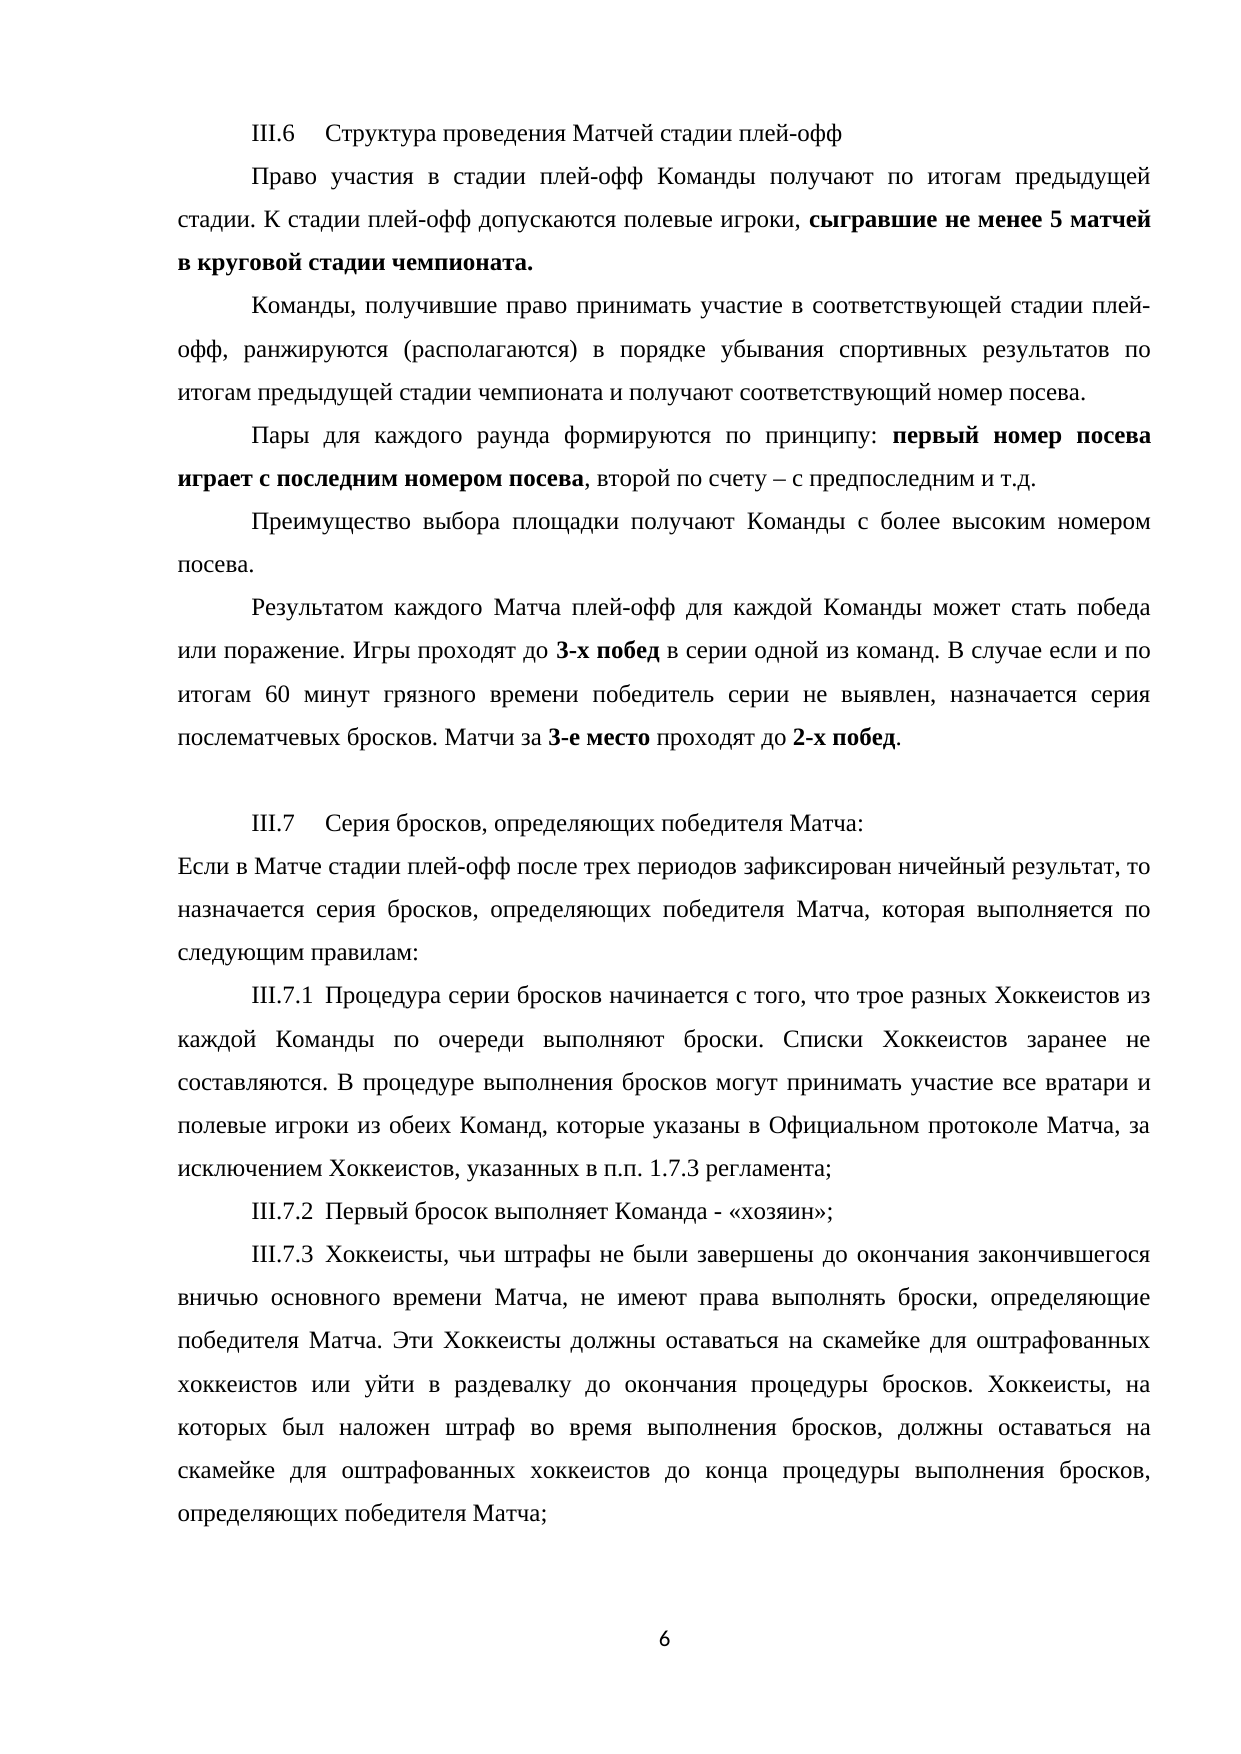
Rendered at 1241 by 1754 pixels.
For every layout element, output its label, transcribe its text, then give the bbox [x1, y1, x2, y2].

list Процедура серии бросков начинается с того, что трое разных Хоккеистов из каждой Команды по очереди выполняют броски. Списки Хоккеистов заранее не составляются. В процедуре выполнения бросков могут принимать участие все вратари и полевые игроки из обеих Команд, которые указаны в Официальном протоколе Матча, за исключением Хоккеистов, указанных в п.п. 1.7.3 регламента; [177, 981, 1152, 1182]
list Первый бросок выполняет Команда - «хозяин»; [177, 1196, 1152, 1225]
text Преимущество выбора площадки получают Команды с более высоким номером посева. [177, 506, 1152, 578]
text Результатом каждого Матча плей-офф для каждой Команды может стать победа или поражение. Игры проходят до 3-х побед в серии одной из команд. В случае если и по итогам 60 минут грязного времени победитель серии не выявлен, назначается серия послематчевых бросков. Матчи за 3-е место проходят до 2-х побед. [177, 592, 1152, 751]
list Хоккеисты, чьи штрафы не были завершены до окончания закончившегося вничью основного времени Матча, не имеют права выполнять броски, определяющие победителя Матча. Эти Хоккеисты должны оставаться на скамейке для оштрафованных хоккеистов или уйти в раздевалку до окончания процедуры бросков. Хоккеисты, на которых был наложен штраф во время выполнения бросков, должны оставаться на скамейке для оштрафованных хоккеистов до конца процедуры выполнения бросков, определяющих победителя Матча; [177, 1239, 1152, 1527]
text Если в Матче стадии плей-офф после трех периодов зафиксирован ничейный результат, то назначается серия бросков, определяющих победителя Матча, которая выполняется по следующим правилам: [177, 851, 1152, 966]
list Серия бросков, определяющих победителя Матча: [177, 808, 1152, 837]
text Право участия в стадии плей-офф Команды получают по итогам предыдущей стадии. К стадии плей-офф допускаются полевые игроки, сыгравшие не менее 5 матчей в круговой стадии чемпионата. [177, 161, 1152, 276]
text Пары для каждого раунда формируются по принципу: первый номер посева играет с последним номером посева, второй по счету – с предпоследним и т.д. [177, 420, 1152, 492]
list Структура проведения Матчей стадии плей-офф [177, 118, 1152, 147]
text Команды, получившие право принимать участие в соответствующей стадии плей-офф, ранжируются (располагаются) в порядке убывания спортивных результатов по итогам предыдущей стадии чемпионата и получают соответствующий номер посева. [177, 291, 1152, 406]
